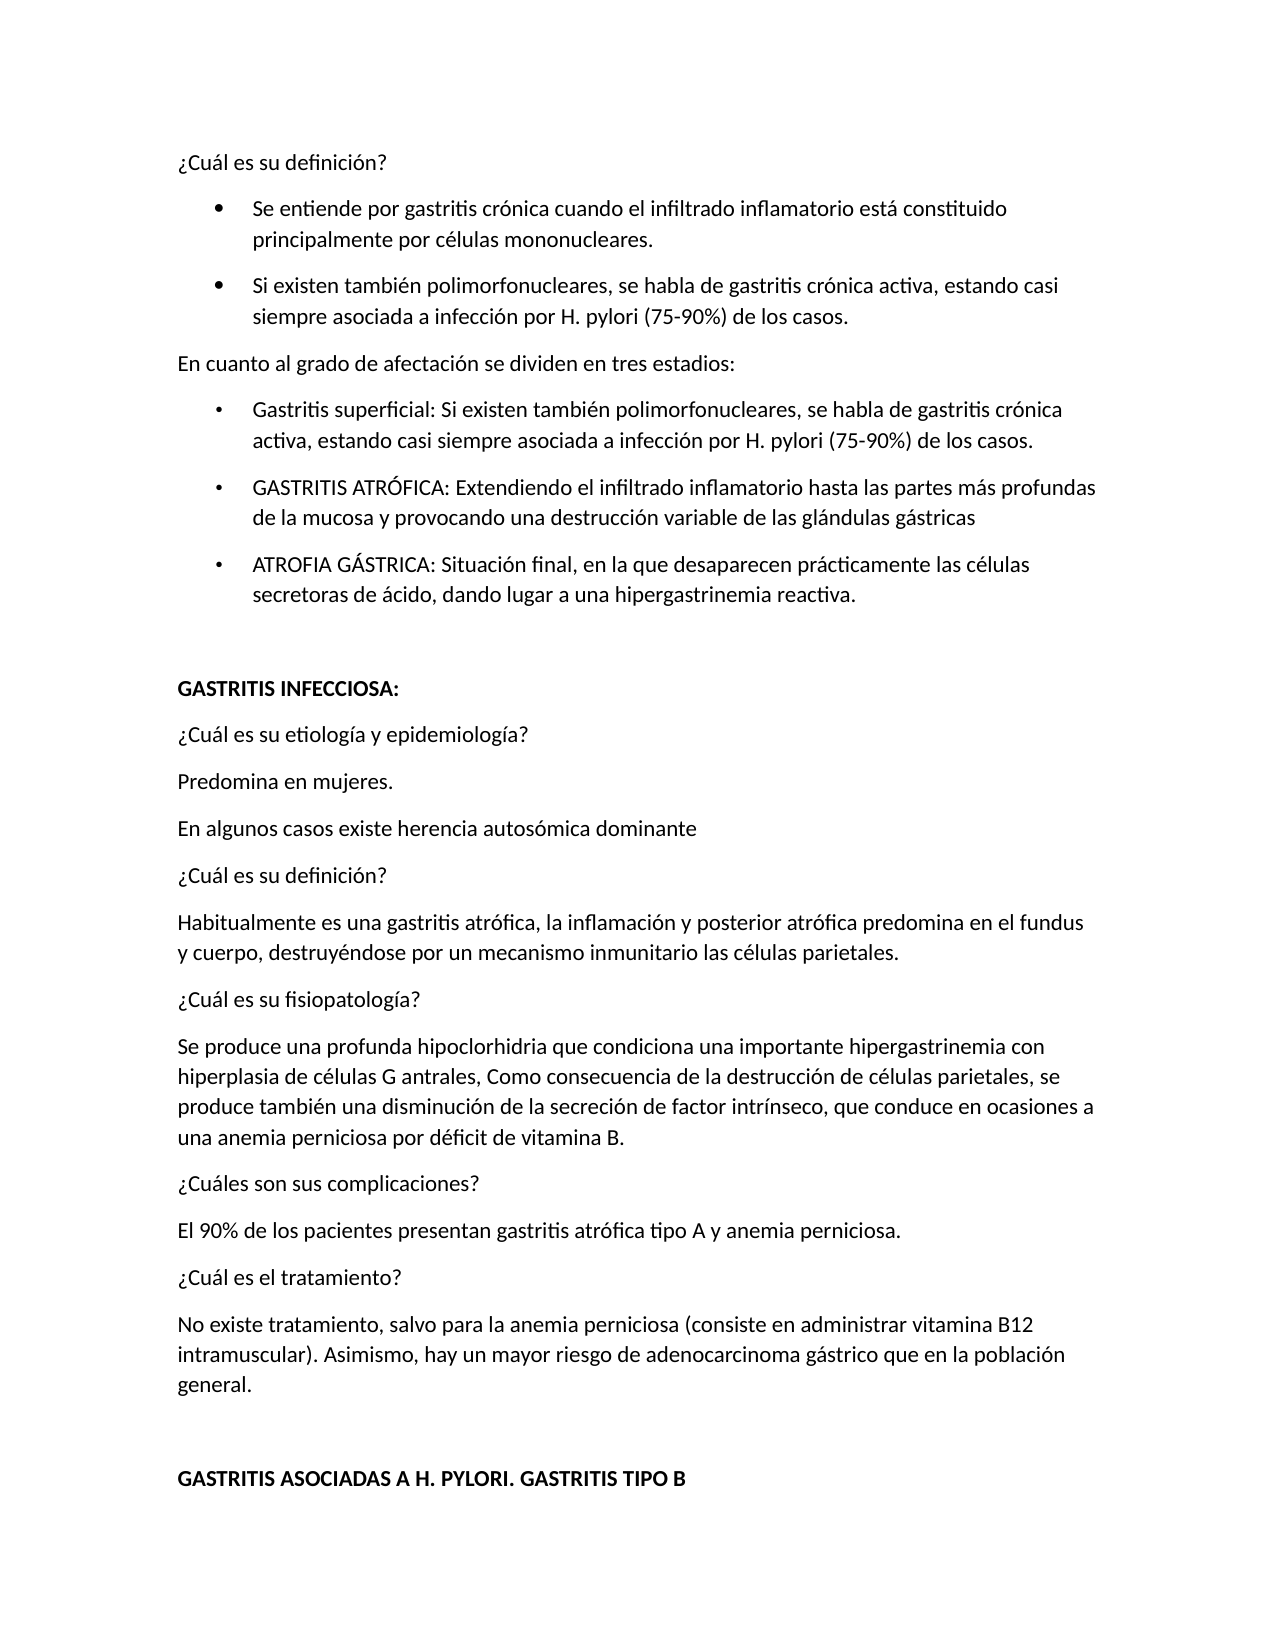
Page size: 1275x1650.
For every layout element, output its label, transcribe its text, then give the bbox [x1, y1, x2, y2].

text El 90% de los pacientes presentan gastritis atrófica tipo A y anemia perniciosa. [177, 1216, 1098, 1244]
text GASTRITIS ASOCIADAS A H. PYLORI. GASTRITIS TIPO B [177, 1464, 1098, 1492]
text Habitualmente es una gastritis atrófica, la inflamación y posterior atrófica predomina en el fundus y cuerpo, destruyéndose por un mecanismo inmunitario las células parietales. [177, 908, 1098, 966]
text ¿Cuál es su definición? [177, 861, 1098, 889]
list Si existen también polimorfonucleares, se habla de gastritis crónica activa, estando casi siempre asociada a infección por H. pylori (75-90%) de los casos. [215, 272, 1098, 330]
list GASTRITIS ATRÓFICA: Extendiendo el infiltrado inflamatorio hasta las partes más profundas de la mucosa y provocando una destrucción variable de las glándulas gástricas [215, 473, 1098, 531]
text En algunos casos existe herencia autosómica dominante [177, 814, 1098, 842]
text ¿Cuál es el tratamiento? [177, 1263, 1098, 1291]
text Predomina en mujeres. [177, 767, 1098, 795]
text No existe tratamiento, salvo para la anemia perniciosa (consiste en administrar vitamina B12 intramuscular). Asimismo, hay un mayor riesgo de adenocarcinoma gástrico que en la población general. [177, 1310, 1098, 1398]
text Se produce una profunda hipoclorhidria que condiciona una importante hipergastrinemia con hiperplasia de células G antrales, Como consecuencia de la destrucción de células parietales, se produce también una disminución de la secreción de factor intrínseco, que conduce en ocasiones a una anemia perniciosa por déficit de vitamina B. [177, 1032, 1098, 1151]
list ATROFIA GÁSTRICA: Situación final, en la que desaparecen prácticamente las células secretoras de ácido, dando lugar a una hipergastrinemia reactiva. [215, 550, 1098, 608]
list Gastritis superficial: Si existen también polimorfonucleares, se habla de gastritis crónica activa, estando casi siempre asociada a infección por H. pylori (75-90%) de los casos. [215, 396, 1098, 454]
list Se entiende por gastritis crónica cuando el infiltrado inflamatorio está constituido principalmente por células mononucleares. [215, 194, 1098, 253]
text ¿Cuáles son sus complicaciones? [177, 1169, 1098, 1197]
text GASTRITIS INFECCIOSA: [177, 674, 1098, 702]
text En cuanto al grado de afectación se dividen en tres estadios: [177, 349, 1098, 377]
text ¿Cuál es su definición? [177, 148, 1098, 176]
text ¿Cuál es su fisiopatología? [177, 985, 1098, 1013]
text ¿Cuál es su etiología y epidemiología? [177, 721, 1098, 748]
